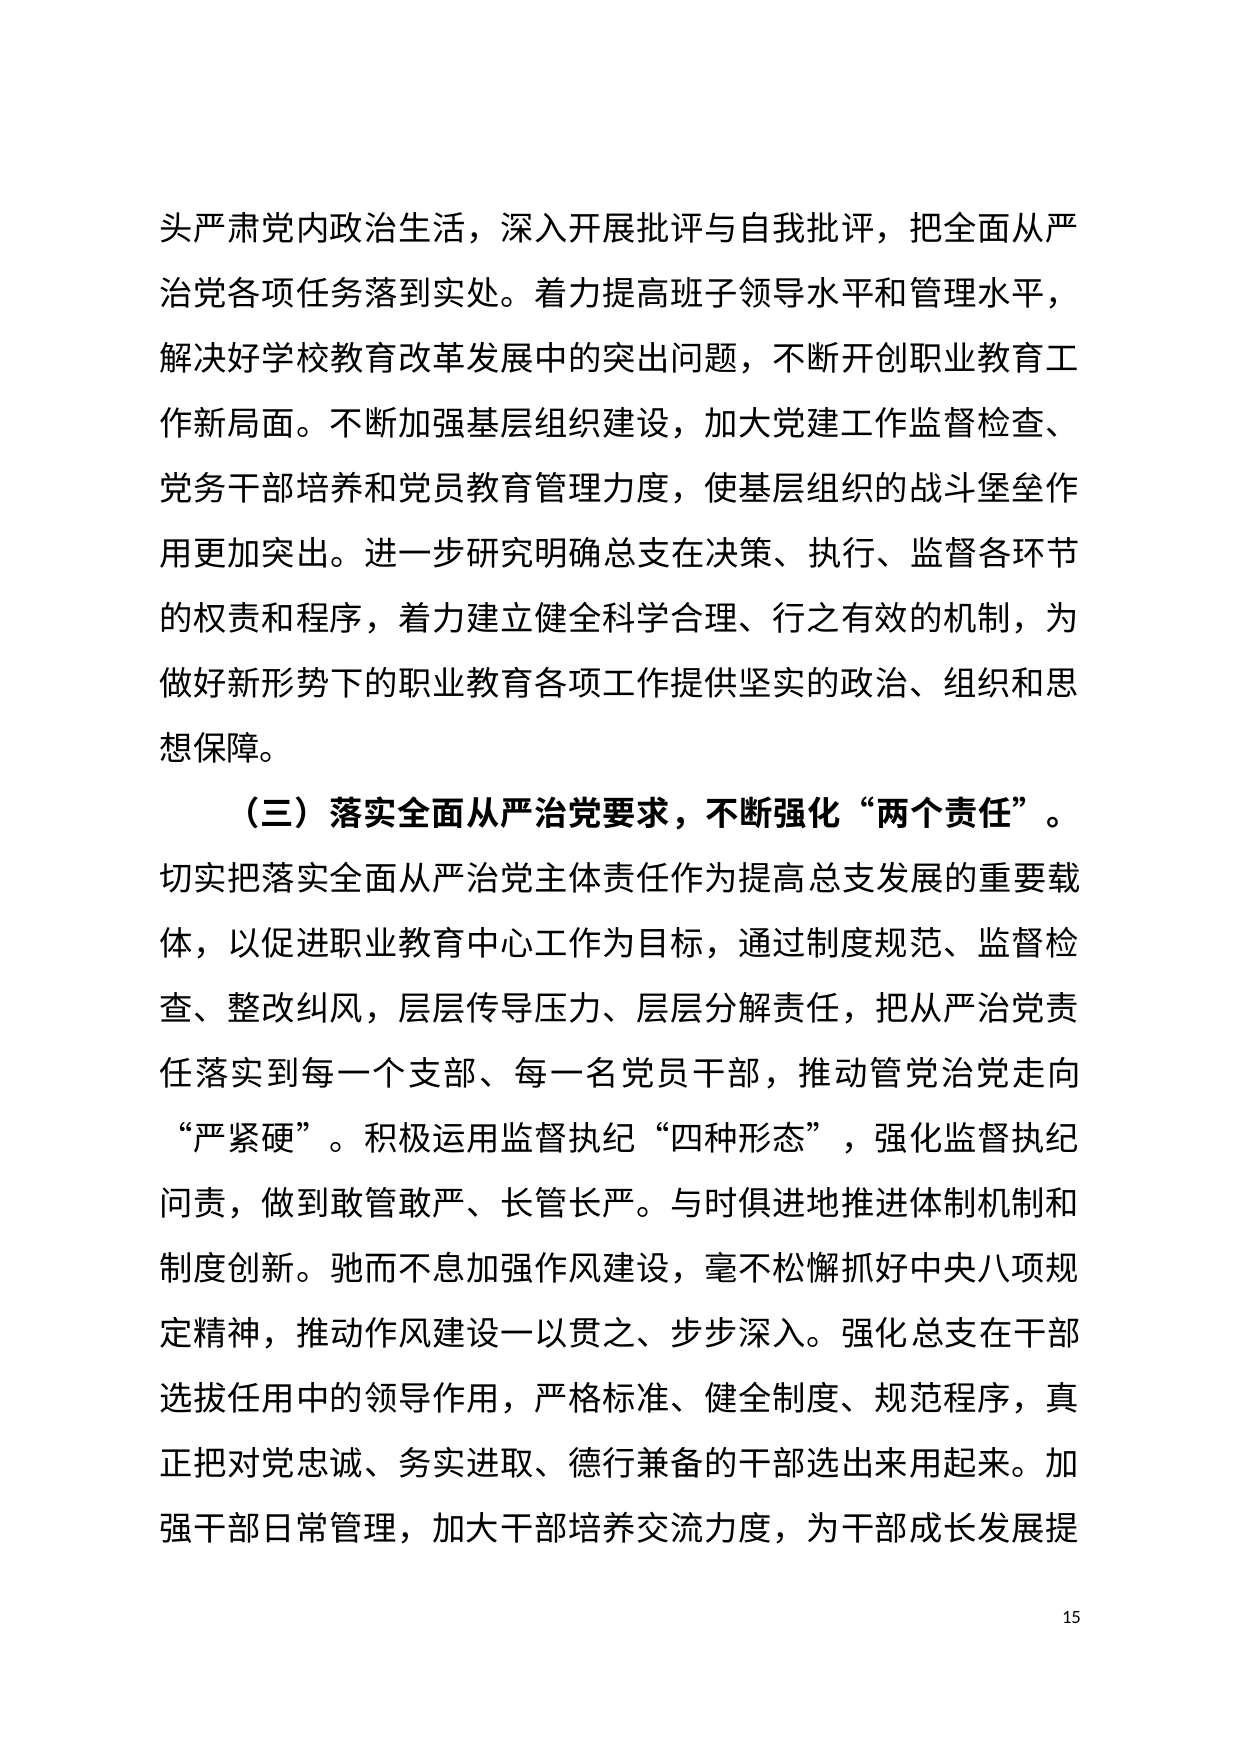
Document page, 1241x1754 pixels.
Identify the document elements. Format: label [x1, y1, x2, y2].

text [159, 193, 1081, 778]
text [159, 778, 1081, 1558]
